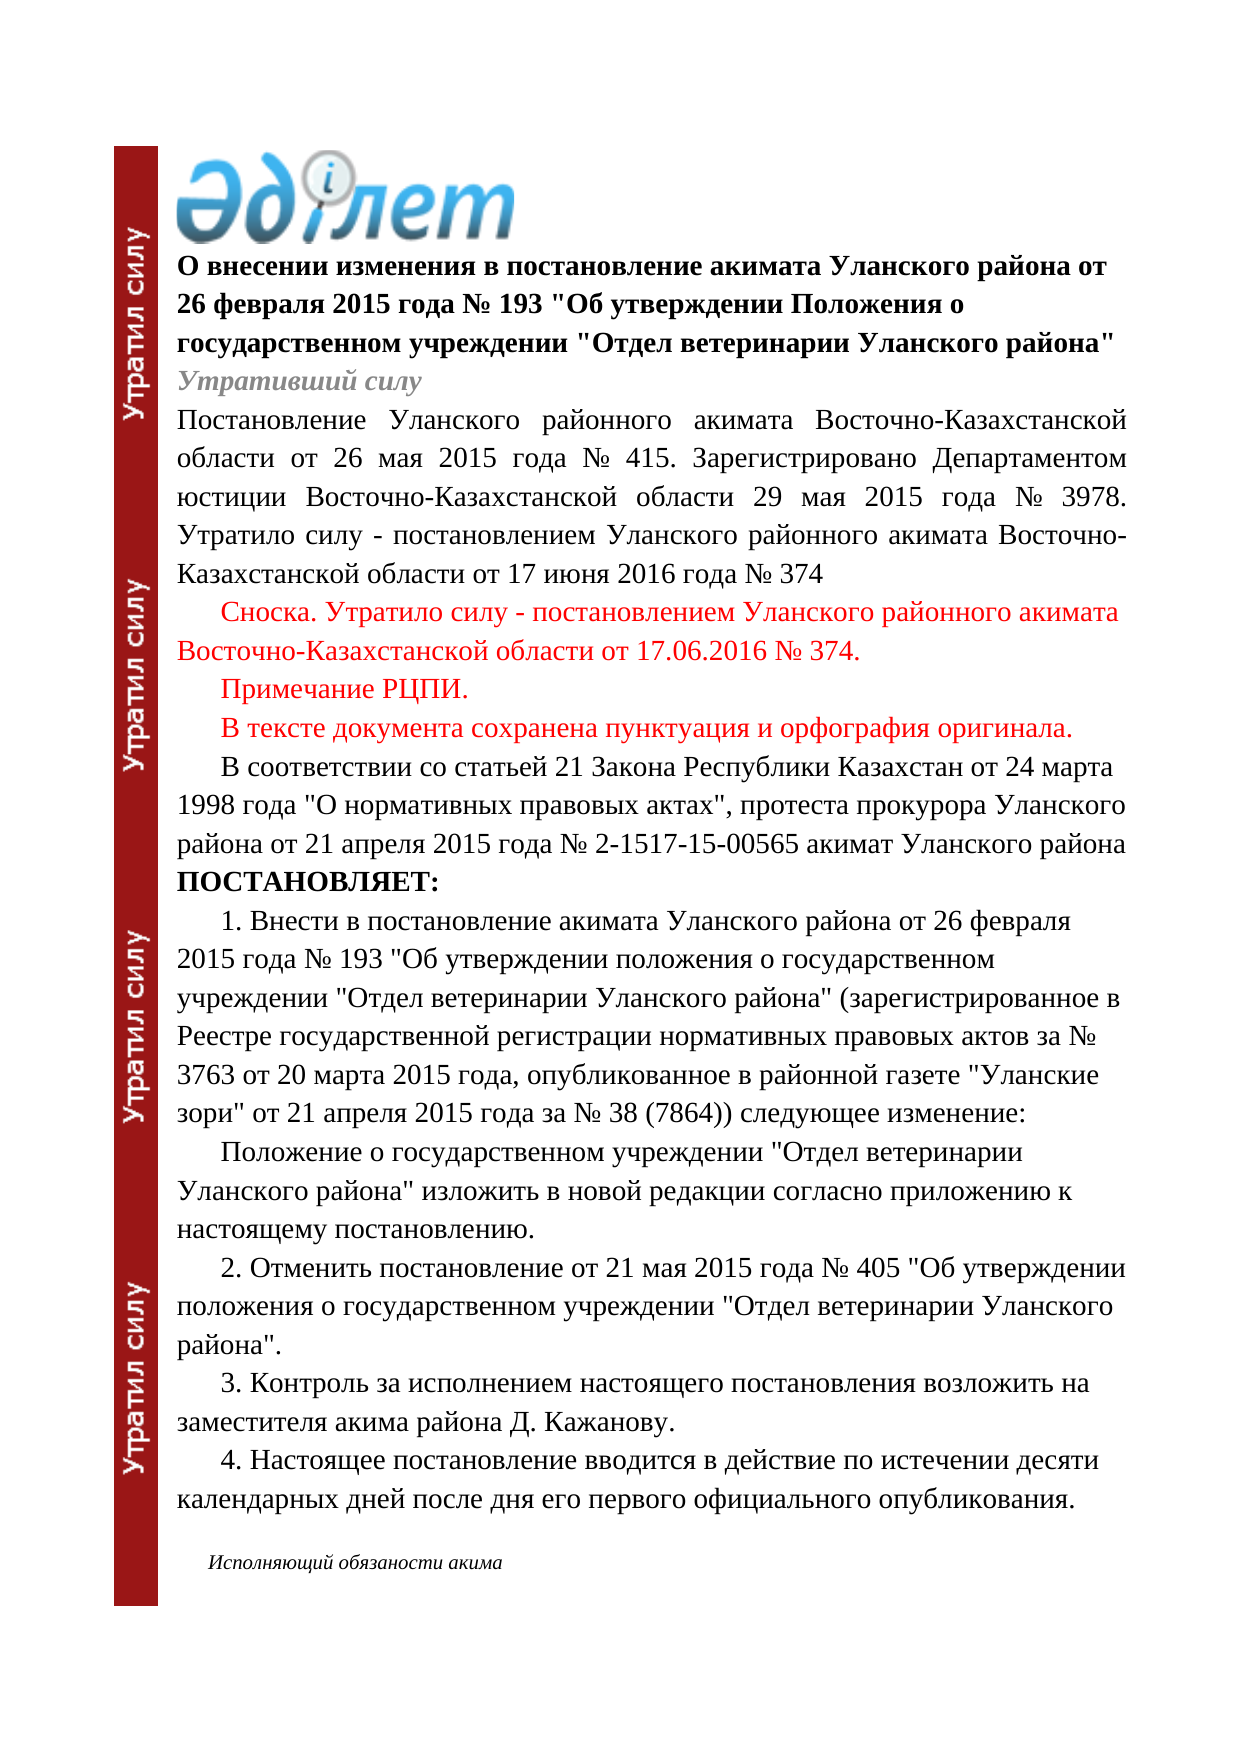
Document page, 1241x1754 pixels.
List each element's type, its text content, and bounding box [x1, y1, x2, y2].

text Сноска. Утратило силу - постановлением Уланского районного акимата Восточно-Казахстанской области от 17.06.2016 № 374. Примечание РЦПИ. В тексте документа сохранена пунктуация и орфография оригинала. В соответствии со статьей 21 Закона Республики Казахстан от 24 марта 1998 года "О нормативных правовых актах", протеста прокурора Уланского района от 21 апреля 2015 года № 2-1517-15-00565 акимат Уланского района ПОСТАНОВЛЯЕТ: 1. Внести в постановление акимата Уланского района от 26 февраля 2015 года № 193 "Об утверждении положения о государственном учреждении "Отдел ветеринарии Уланского района" (зарегистрированное в Реестре государственной регистрации нормативных правовых актов за № 3763 от 20 марта 2015 года, опубликованное в районной газете "Уланские зори" от 21 апреля 2015 года за № 38 (7864)) следующее изменение: Положение о государственном учреждении "Отдел ветеринарии Уланского района" изложить в новой редакции согласно приложению к настоящему постановлению. 2. Отменить постановление от 21 мая 2015 года № 405 "Об утверждении положения о государственном учреждении "Отдел ветеринарии Уланского района". 3. Контроль за исполнением настоящего постановления возложить на заместителя акима района Д. Кажанову. 4. Настоящее постановление вводится в действие по истечении десяти календарных дней после дня его первого официального опубликования. [112, 594, 1128, 1545]
picture [114, 358, 158, 363]
picture [114, 397, 158, 402]
picture [114, 1545, 158, 1549]
text О внесении изменения в постановление акимата Уланского района от 26 февраля 2015 года № 193 "Об утверждении Положения о государственном учреждении "Отдел ветеринарии Уланского района" [112, 248, 1128, 358]
picture [176, 150, 515, 244]
picture [114, 1579, 158, 1606]
picture [114, 589, 158, 594]
picture [114, 146, 158, 248]
text Постановление Уланского районного акимата Восточно-Казахстанской области от 26 мая 2015 года № 415. Зарегистрировано Департаментом юстиции Восточно-Казахстанской области 29 мая 2015 года № 3978. Утратило силу - постановлением Уланского районного акимата Восточно-Казахстанской области от 17 июня 2016 года № 374 [112, 402, 1128, 589]
text Утративший силу [112, 363, 1128, 397]
table_header Исполняющий обязаности акима [101, 1549, 1240, 1579]
